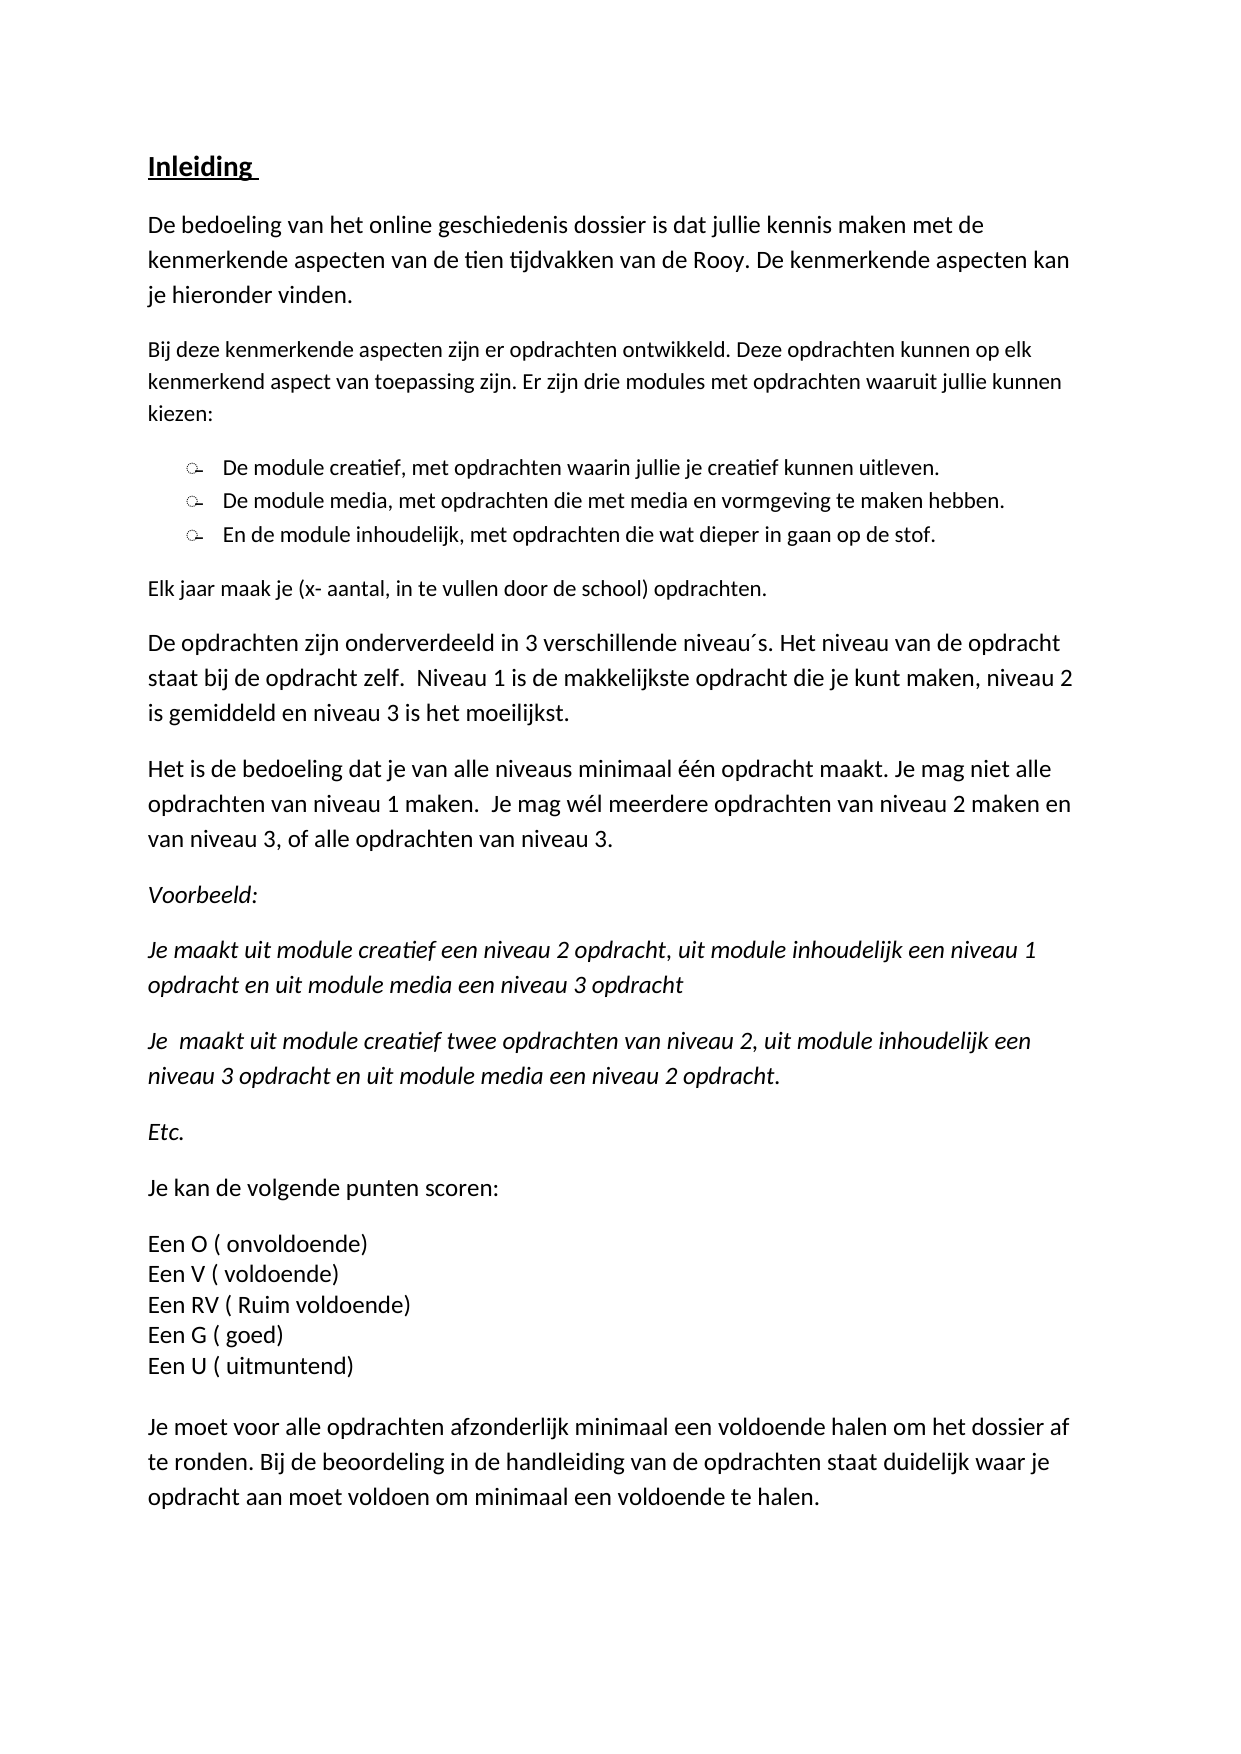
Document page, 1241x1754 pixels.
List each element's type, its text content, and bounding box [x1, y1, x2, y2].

text Een O ( onvoldoende) [148, 1228, 1093, 1258]
text Een G ( goed) [148, 1319, 1093, 1350]
text Elk jaar maak je (x- aantal, in te vullen door de school) opdrachten. [148, 574, 1093, 602]
text Je maakt uit module creatief twee opdrachten van niveau 2, uit module inhoudelijk een niveau 3 opdracht en uit module media een niveau 2 opdracht. [148, 1025, 1093, 1091]
list De module creatief, met opdrachten waarin jullie je creatief kunnen uitleven. [185, 453, 1093, 482]
text Bij deze kenmerkende aspecten zijn er opdrachten ontwikkeld. Deze opdrachten kunnen op elk kenmerkend aspect van toepassing zijn. Er zijn drie modules met opdrachten waaruit jullie kunnen kiezen: [148, 335, 1093, 428]
text Etc. [148, 1116, 1093, 1147]
text Inleiding [148, 148, 1093, 183]
text Voorbeeld: [148, 879, 1093, 909]
list De module media, met opdrachten die met media en vormgeving te maken hebben. [185, 486, 1093, 515]
text Het is de bedoeling dat je van alle niveaus minimaal één opdracht maakt. Je mag niet alle opdrachten van niveau 1 maken. Je mag wél meerdere opdrachten van niveau 2 maken en van niveau 3, of alle opdrachten van niveau 3. [148, 753, 1093, 853]
text Je kan de volgende punten scoren: [148, 1172, 1093, 1203]
text Een RV ( Ruim voldoende) [148, 1289, 1093, 1319]
text Je moet voor alle opdrachten afzonderlijk minimaal een voldoende halen om het dossier af te ronden. Bij de beoordeling in de handleiding van de opdrachten staat duidelijk waar je opdracht aan moet voldoen om minimaal een voldoende te halen. [148, 1411, 1093, 1512]
list En de module inhoudelijk, met opdrachten die wat dieper in gaan op de stof. [185, 520, 1093, 549]
text Een U ( uitmuntend) [148, 1350, 1093, 1381]
text De bedoeling van het online geschiedenis dossier is dat jullie kennis maken met de kenmerkende aspecten van de tien tijdvakken van de Rooy. De kenmerkende aspecten kan je hieronder vinden. [148, 209, 1093, 310]
text Je maakt uit module creatief een niveau 2 opdracht, uit module inhoudelijk een niveau 1 opdracht en uit module media een niveau 3 opdracht [148, 934, 1093, 1000]
text De opdrachten zijn onderverdeeld in 3 verschillende niveau´s. Het niveau van de opdracht staat bij de opdracht zelf. Niveau 1 is de makkelijkste opdracht die je kunt maken, niveau 2 is gemiddeld en niveau 3 is het moeilijkst. [148, 627, 1093, 728]
text Een V ( voldoende) [148, 1258, 1093, 1289]
